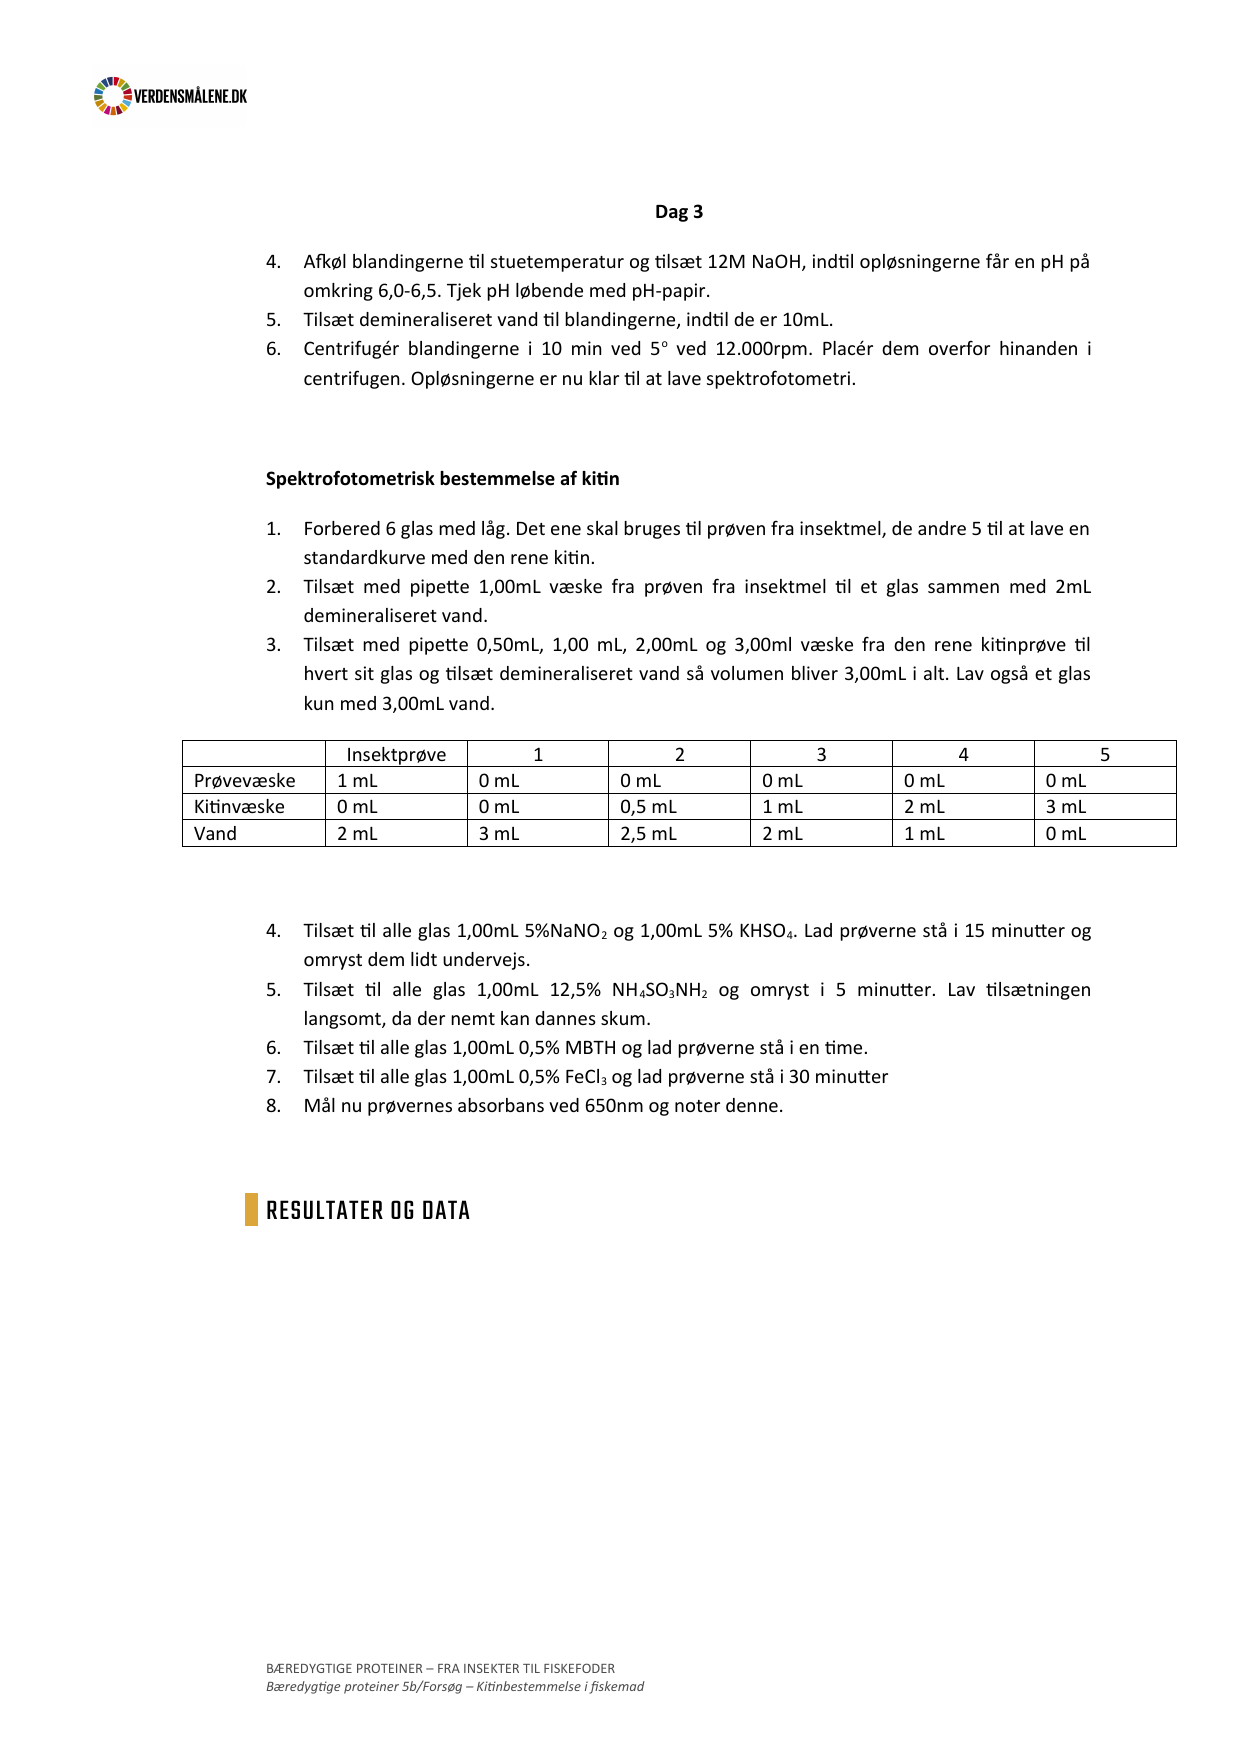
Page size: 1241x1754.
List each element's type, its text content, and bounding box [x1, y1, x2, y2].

table_header 1 [468, 741, 608, 766]
table_cell Vand [183, 820, 325, 846]
text Spektrofotometrisk bestemmelse af kitin [266, 465, 1092, 490]
list Tilsæt til alle glas 1,00mL 0,5% MBTH og lad prøverne stå i en time. [266, 1034, 1092, 1059]
list Tilsæt demineraliseret vand til blandingerne, indtil de er 10mL. [266, 306, 1092, 332]
table_cell 0 mL [609, 767, 750, 793]
table_cell 1 mL [326, 767, 467, 793]
list Tilsæt til alle glas 1,00mL 5%NaNO2 og 1,00mL 5% KHSO4. Lad prøverne stå i 15 minutter og omryst dem lidt undervejs. [266, 917, 1092, 972]
list Centrifugér blandingerne i 10 min ved 5o ved 12.000rpm. Placér dem overfor hinanden i centrifugen. Opløsningerne er nu klar til at lave spektrofotometri. [266, 336, 1092, 390]
table_cell 1 mL [751, 794, 892, 819]
table_cell 0 mL [893, 767, 1034, 793]
list Tilsæt til alle glas 1,00mL 12,5% NH4SO3NH2 og omryst i 5 minutter. Lav tilsætningen langsomt, da der nemt kan dannes skum. [266, 976, 1092, 1030]
list Tilsæt med pipette 1,00mL væske fra prøven fra insektmel til et glas sammen med 2mL demineraliseret vand. [266, 573, 1092, 628]
table_header 2 [609, 741, 750, 766]
table_cell Kitinvæske [183, 794, 325, 819]
table_cell Prøvevæske [183, 767, 325, 793]
table_cell 0 mL [326, 794, 467, 819]
list Forbered 6 glas med låg. Det ene skal bruges til prøven fra insektmel, de andre 5 til at lave en standardkurve med den rene kitin. [266, 515, 1092, 569]
table_cell 3 mL [468, 820, 608, 846]
list Afkøl blandingerne til stuetemperatur og tilsæt 12M NaOH, indtil opløsningerne får en pH på omkring 6,0-6,5. Tjek pH løbende med pH-papir. [266, 248, 1092, 303]
table_cell 2,5 mL [609, 820, 750, 846]
table_cell 1 mL [893, 820, 1034, 846]
table_cell 0 mL [468, 794, 608, 819]
list Tilsæt til alle glas 1,00mL 0,5% FeCl3 og lad prøverne stå i 30 minutter [266, 1063, 1092, 1089]
picture [92, 65, 248, 127]
table_header 4 [893, 741, 1034, 766]
table_cell 2 mL [751, 820, 892, 846]
table_header [183, 741, 325, 766]
list Tilsæt med pipette 0,50mL, 1,00 mL, 2,00mL og 3,00ml væske fra den rene kitinprøve til hvert sit glas og tilsæt demineraliseret vand så volumen bliver 3,00mL i alt. Lav også et glas kun med 3,00mL vand. [266, 631, 1092, 715]
subtitle Resultater og data [245, 1192, 1092, 1226]
table_cell 0 mL [1035, 767, 1176, 793]
table_header 5 [1035, 741, 1176, 766]
list Mål nu prøvernes absorbans ved 650nm og noter denne. [266, 1092, 1092, 1118]
table_cell 0 mL [1035, 820, 1176, 846]
table_header 3 [751, 741, 892, 766]
table_cell 2 mL [893, 794, 1034, 819]
table_cell 0,5 mL [609, 794, 750, 819]
table_cell 2 mL [326, 820, 467, 846]
table_header Insektprøve [326, 741, 467, 766]
table_cell 0 mL [751, 767, 892, 793]
text Dag 3 [266, 198, 1092, 223]
table_cell 3 mL [1035, 794, 1176, 819]
table_cell 0 mL [468, 767, 608, 793]
